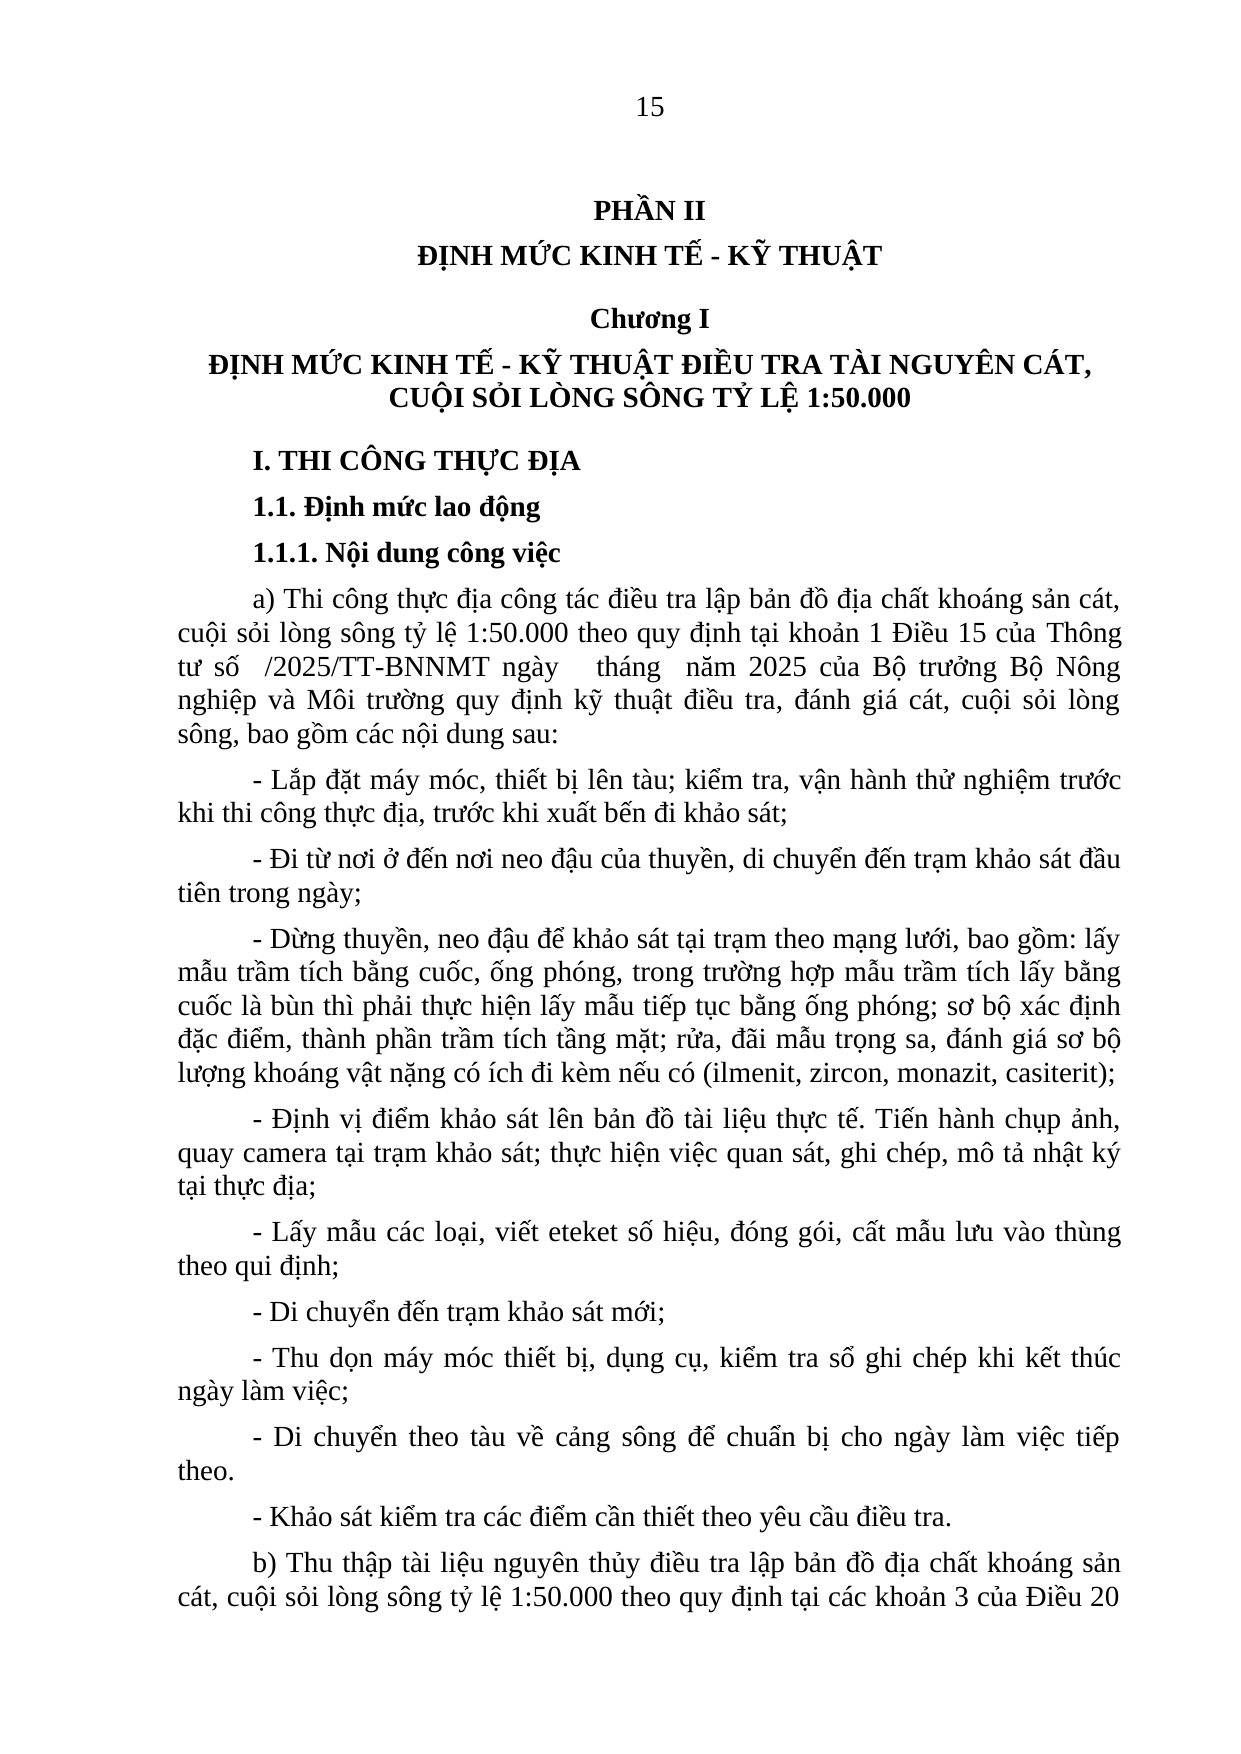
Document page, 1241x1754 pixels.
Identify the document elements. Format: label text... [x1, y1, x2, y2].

text I. THI CÔNG THỰC ĐỊA [177, 443, 1122, 477]
text - Dừng thuyền, neo đậu để khảo sát tại trạm theo mạng lưới, bao gồm: lấy mẫu trầm tích bằng cuốc, ống phóng, trong trường hợp mẫu trầm tích lấy bằng cuốc là bùn thì phải thực hiện lấy mẫu tiếp tục bằng ống phóng; sơ bộ xác định đặc điểm, thành phần trầm tích tầng mặt; rửa, đãi mẫu trọng sa, đánh giá sơ bộ lượng khoáng vật nặng có ích đi kèm nếu có (ilmenit, zircon, monazit, casiterit); [177, 921, 1122, 1089]
text ĐỊNH MỨC KINH TẾ - KỸ THUẬT [177, 239, 1122, 272]
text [177, 1545, 1122, 1612]
text ĐỊNH MỨC KINH TẾ - KỸ THUẬT ĐIỀU TRA TÀI NGUYÊN CÁT, CUỘI SỎI LÒNG SÔNG TỶ LỆ 1:50.000 [177, 348, 1122, 414]
text - Thu dọn máy móc thiết bị, dụng cụ, kiểm tra sổ ghi chép khi kết thúc ngày làm việc; [177, 1340, 1122, 1407]
text Chương I [177, 302, 1122, 335]
text 1.1.1. Nội dung công việc [177, 536, 1122, 569]
text - Lấy mẫu các loại, viết eteket số hiệu, đóng gói, cất mẫu lưu vào thùng theo qui định; [177, 1214, 1122, 1281]
text - Lắp đặt máy móc, thiết bị lên tàu; kiểm tra, vận hành thử nghiệm trước khi thi công thực địa, trước khi xuất bến đi khảo sát; [177, 762, 1122, 829]
text - Di chuyển đến trạm khảo sát mới; [177, 1294, 1122, 1327]
text - Khảo sát kiểm tra các điểm cần thiết theo yêu cầu điều tra. [177, 1499, 1122, 1533]
text - Đi từ nơi ở đến nơi neo đậu của thuyền, di chuyển đến trạm khảo sát đầu tiên trong ngày; [177, 841, 1122, 908]
text 1.1. Định mức lao động [177, 489, 1122, 523]
text PHẦN II [177, 193, 1122, 227]
text - Di chuyển theo tàu về cảng sông để chuẩn bị cho ngày làm việc tiếp theo. [177, 1419, 1122, 1487]
text - Định vị điểm khảo sát lên bản đồ tài liệu thực tế. Tiến hành chụp ảnh, quay camera tại trạm khảo sát; thực hiện việc quan sát, ghi chép, mô tả nhật ký tại thực địa; [177, 1101, 1122, 1202]
text a) Thi công thực địa công tác điều tra lập bản đồ địa chất khoáng sản cát, cuội sỏi lòng sông tỷ lệ 1:50.000 theo quy định tại khoản 1 Điều 15 của Thông tư số /2025/TT-BNNMT ngày tháng năm 2025 của Bộ trưởng Bộ Nông nghiệp và Môi trường quy định kỹ thuật điều tra, đánh giá cát, cuội sỏi lòng sông, bao gồm các nội dung sau: [177, 582, 1122, 749]
